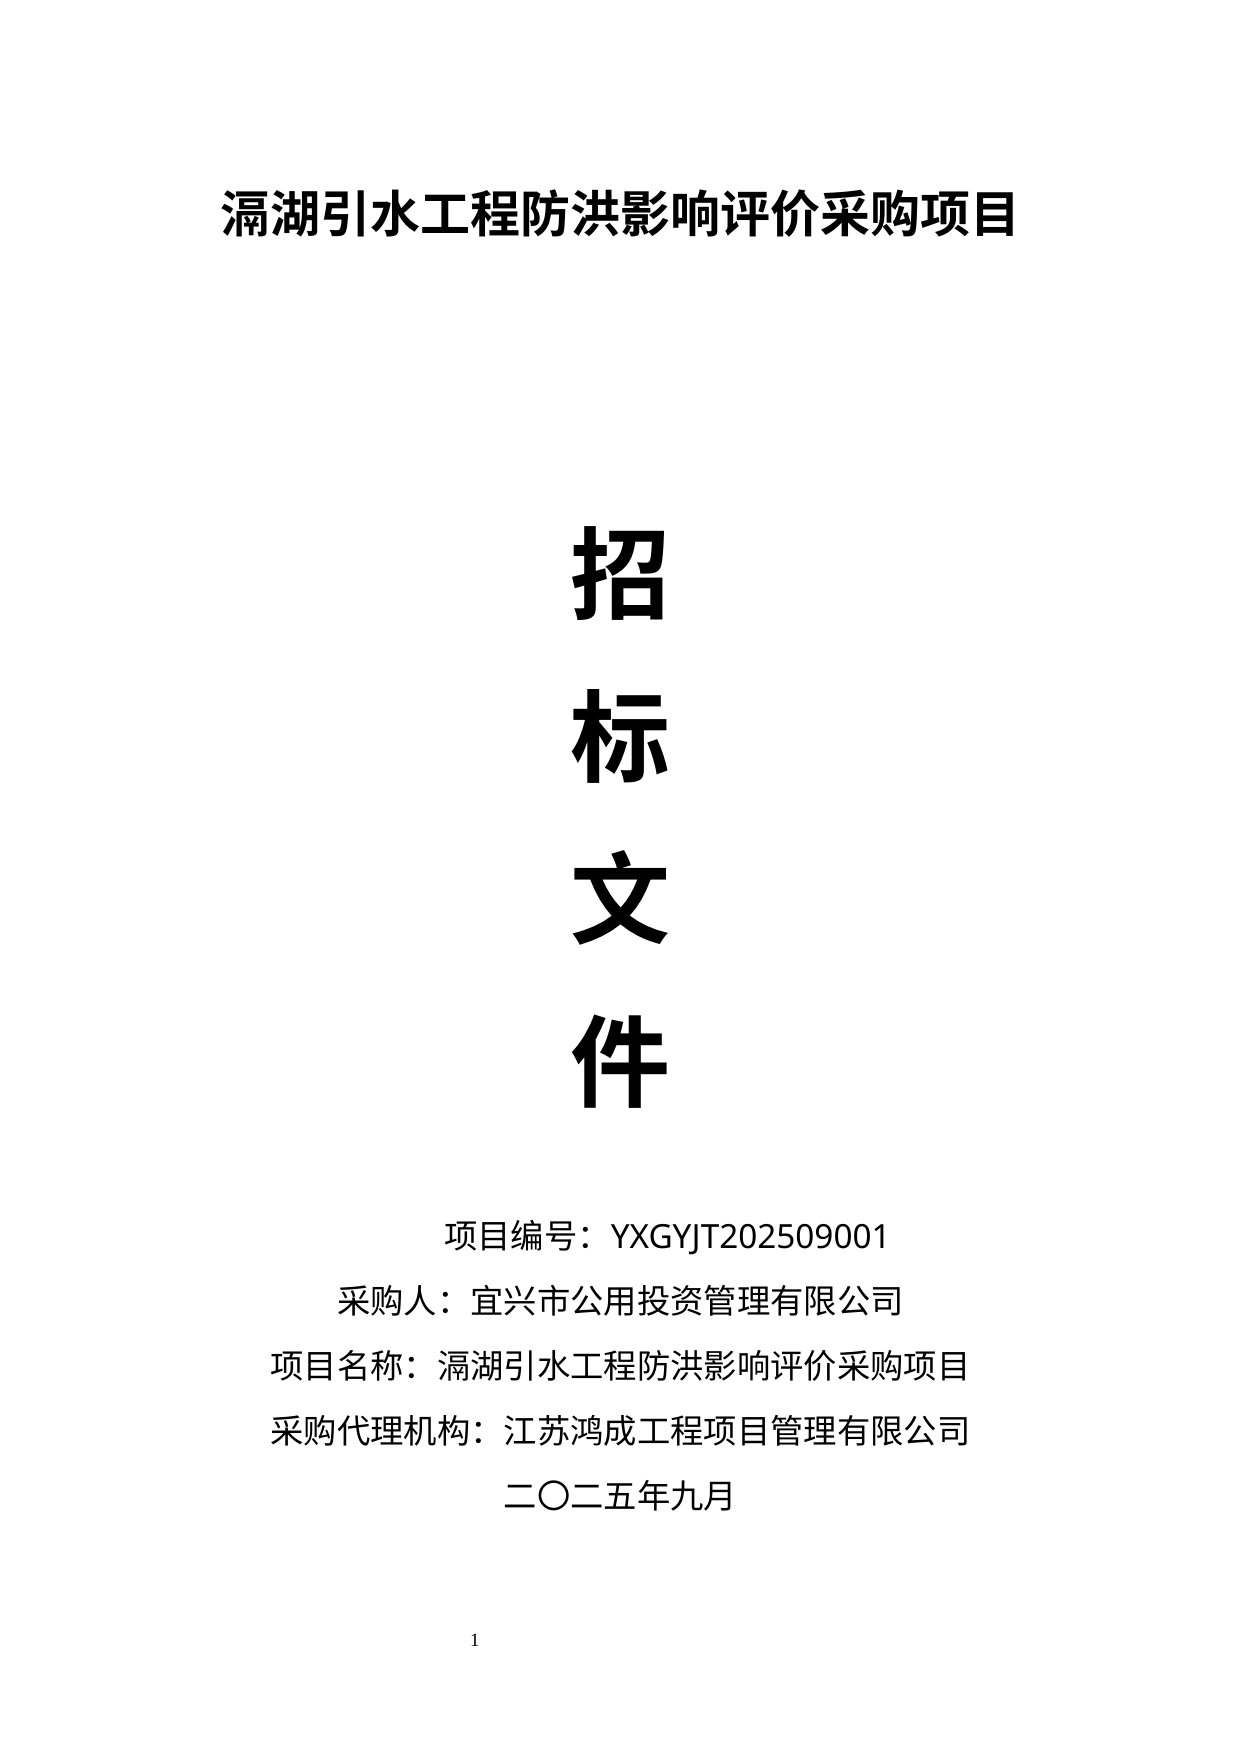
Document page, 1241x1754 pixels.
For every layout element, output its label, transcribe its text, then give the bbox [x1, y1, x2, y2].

text 项目名称：滆湖引水工程防洪影响评价采购项目 [177, 1332, 1063, 1397]
text 招 [177, 487, 1063, 649]
text 采购人：宜兴市公用投资管理有限公司 [177, 1267, 1063, 1332]
text 件 [177, 974, 1063, 1137]
text 标 [177, 649, 1063, 812]
text 二〇二五年九月 [177, 1462, 1063, 1527]
text 文 [177, 812, 1063, 974]
text 项目编号：YXGYJT202509001 [177, 1202, 1063, 1267]
text 采购代理机构：江苏鸿成工程项目管理有限公司 [177, 1397, 1063, 1462]
text 滆湖引水工程防洪影响评价采购项目 [177, 162, 1063, 259]
